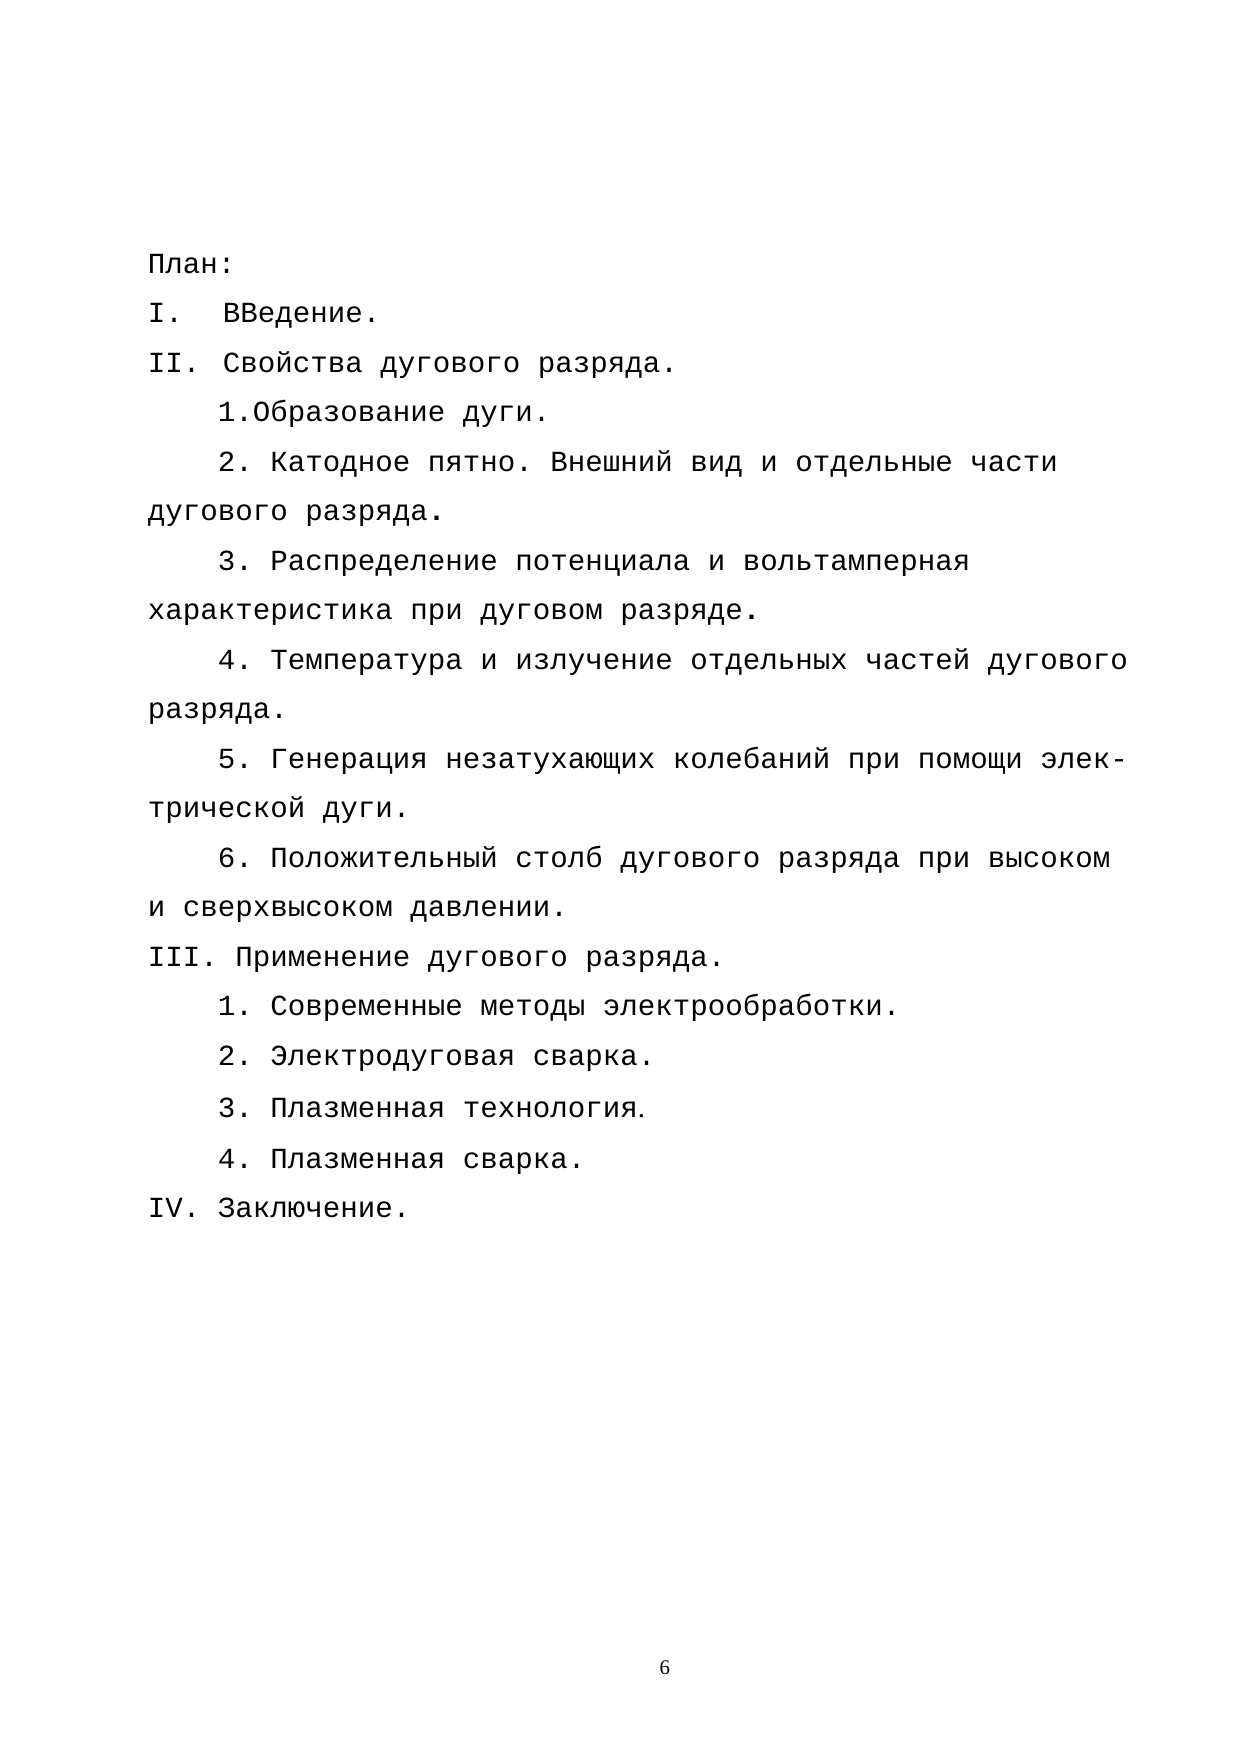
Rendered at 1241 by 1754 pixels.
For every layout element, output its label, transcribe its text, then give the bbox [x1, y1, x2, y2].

text План: [148, 249, 1181, 282]
text 4. Температура и излучение отдельных частей дугового разряда. [148, 645, 1181, 727]
text 1. Современные методы электрообработки. [148, 991, 1181, 1024]
text и сверхвысоком давлении. [148, 892, 1181, 925]
text 3. Распределение потенциала и вольтамперная [148, 546, 1181, 579]
text 4. Плазменная сварка. IV. Заключение. [148, 1144, 1181, 1227]
text характеристика при дуговом разряде. [148, 595, 1181, 628]
text III. Применение дугового разряда. [148, 942, 1181, 975]
text 1.Образование дуги. [148, 397, 1181, 430]
list ВВедение. [148, 298, 1181, 331]
text дугового разряда. [148, 496, 1181, 529]
text 3. Плазменная технология. [148, 1090, 1181, 1126]
text 5. Генерация незатухающих колебаний при помощи элек- [148, 744, 1181, 777]
text 2. Электродуговая сварка. [148, 1041, 1181, 1074]
list Свойства дугового разряда. [148, 348, 1181, 381]
text 2. Катодное пятно. Внешний вид и отдельные части [148, 447, 1181, 480]
text трической дуги. [148, 793, 1181, 826]
text 6. Положительный столб дугового разряда при высоком [148, 843, 1181, 876]
